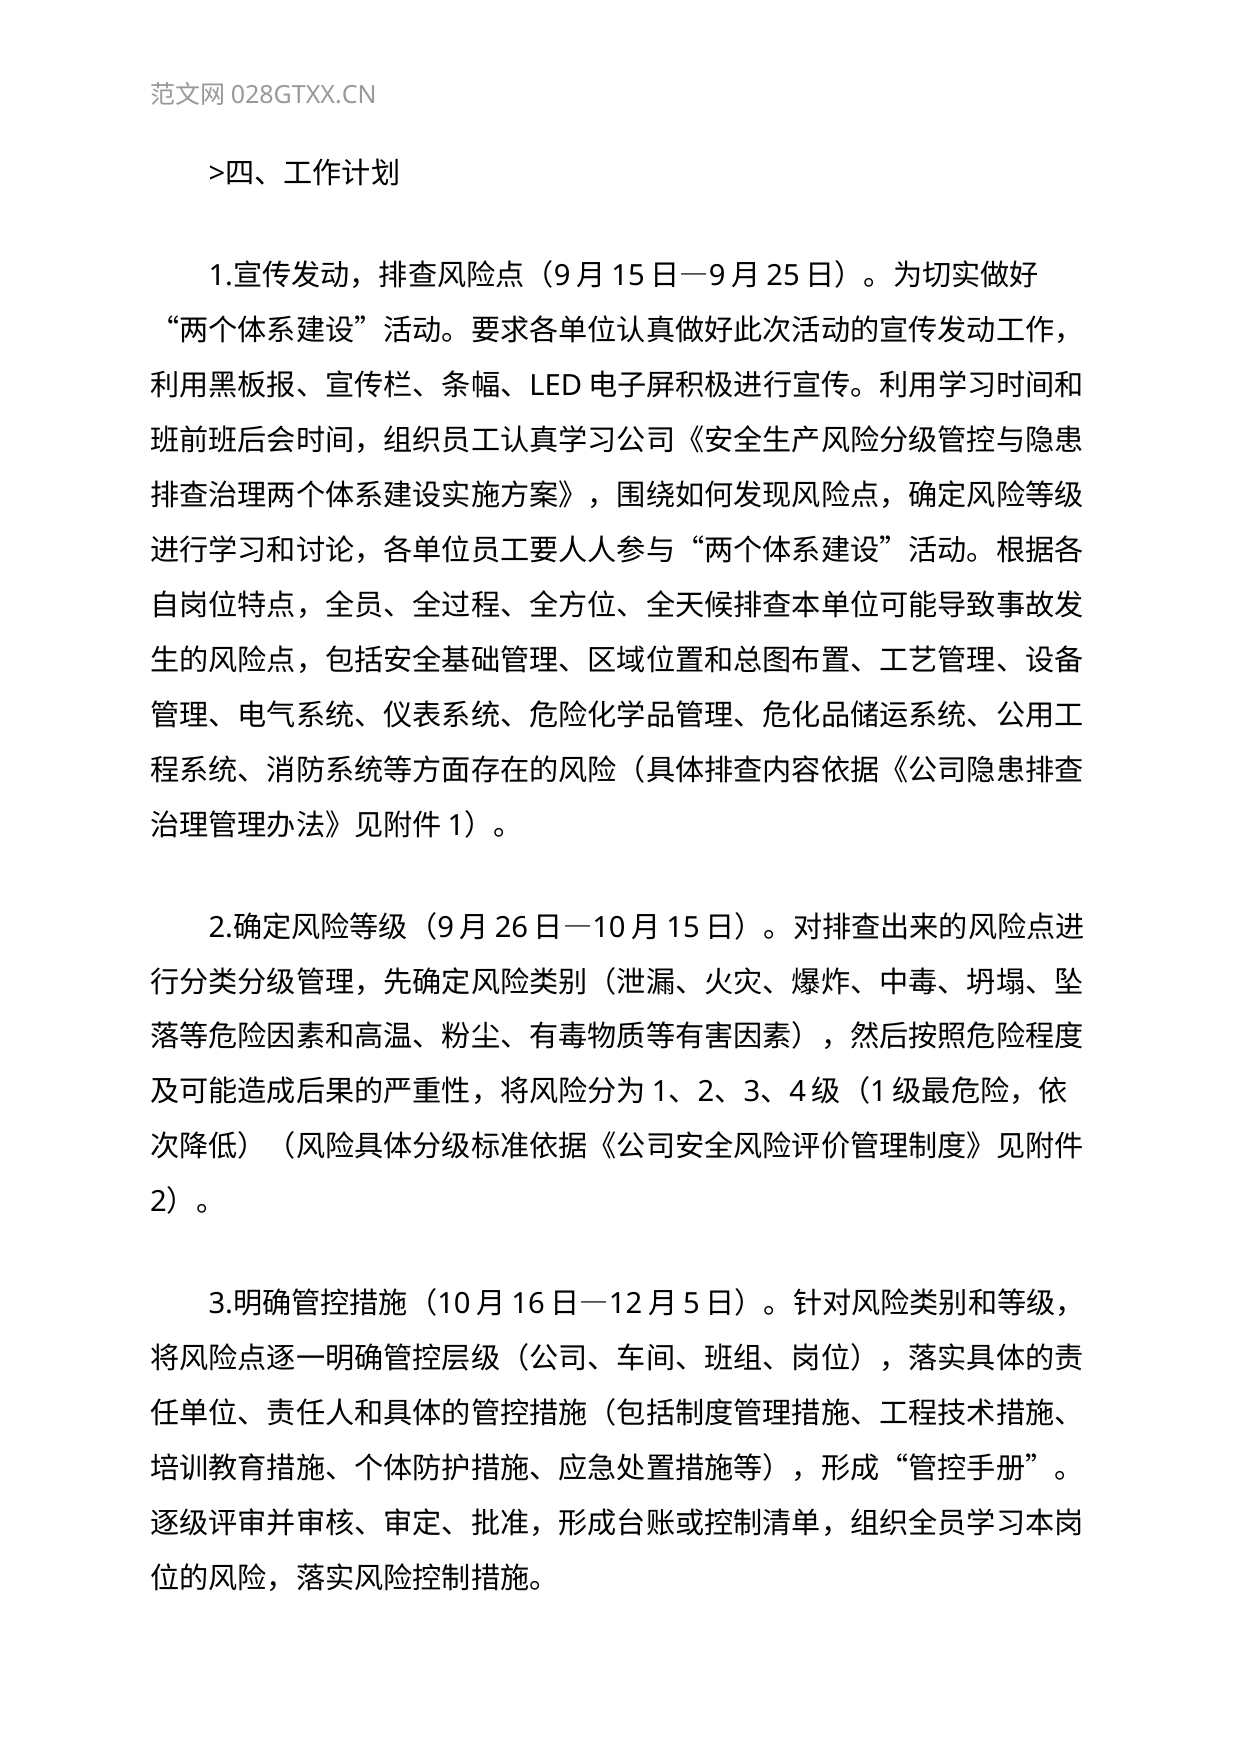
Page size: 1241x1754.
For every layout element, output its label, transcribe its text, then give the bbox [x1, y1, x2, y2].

text 3.明确管控措施（10月16日—12月5日）。针对风险类别和等级，将风险点逐一明确管控层级（公司、车间、班组、岗位），落实具体的责任单位、责任人和具体的管控措施（包括制度管理措施、工程技术措施、培训教育措施、个体防护措施、应急处置措施等），形成“管控手册”。逐级评审并审核、审定、批准，形成台账或控制清单，组织全员学习本岗位的风险，落实风险控制措施。 [150, 1280, 1090, 1597]
text 2.确定风险等级（9月26日—10月15日）。对排查出来的风险点进行分类分级管理，先确定风险类别（泄漏、火灾、爆炸、中毒、坍塌、坠落等危险因素和高温、粉尘、有毒物质等有害因素），然后按照危险程度及可能造成后果的严重性，将风险分为1、2、3、4级（1级最危险，依次降低）（风险具体分级标准依据《公司安全风险评价管理制度》见附件2）。 [150, 903, 1090, 1220]
text >四、工作计划 [150, 150, 1090, 192]
text 1.宣传发动，排查风险点（9月15日—9月25日）。为切实做好“两个体系建设”活动。要求各单位认真做好此次活动的宣传发动工作，利用黑板报、宣传栏、条幅、LED电子屏积极进行宣传。利用学习时间和班前班后会时间，组织员工认真学习公司《安全生产风险分级管控与隐患排查治理两个体系建设实施方案》，围绕如何发现风险点，确定风险等级进行学习和讨论，各单位员工要人人参与“两个体系建设”活动。根据各自岗位特点，全员、全过程、全方位、全天候排查本单位可能导致事故发生的风险点，包括安全基础管理、区域位置和总图布置、工艺管理、设备管理、电气系统、仪表系统、危险化学品管理、危化品储运系统、公用工程系统、消防系统等方面存在的风险（具体排查内容依据《公司隐患排查治理管理办法》见附件1）。 [150, 252, 1090, 843]
